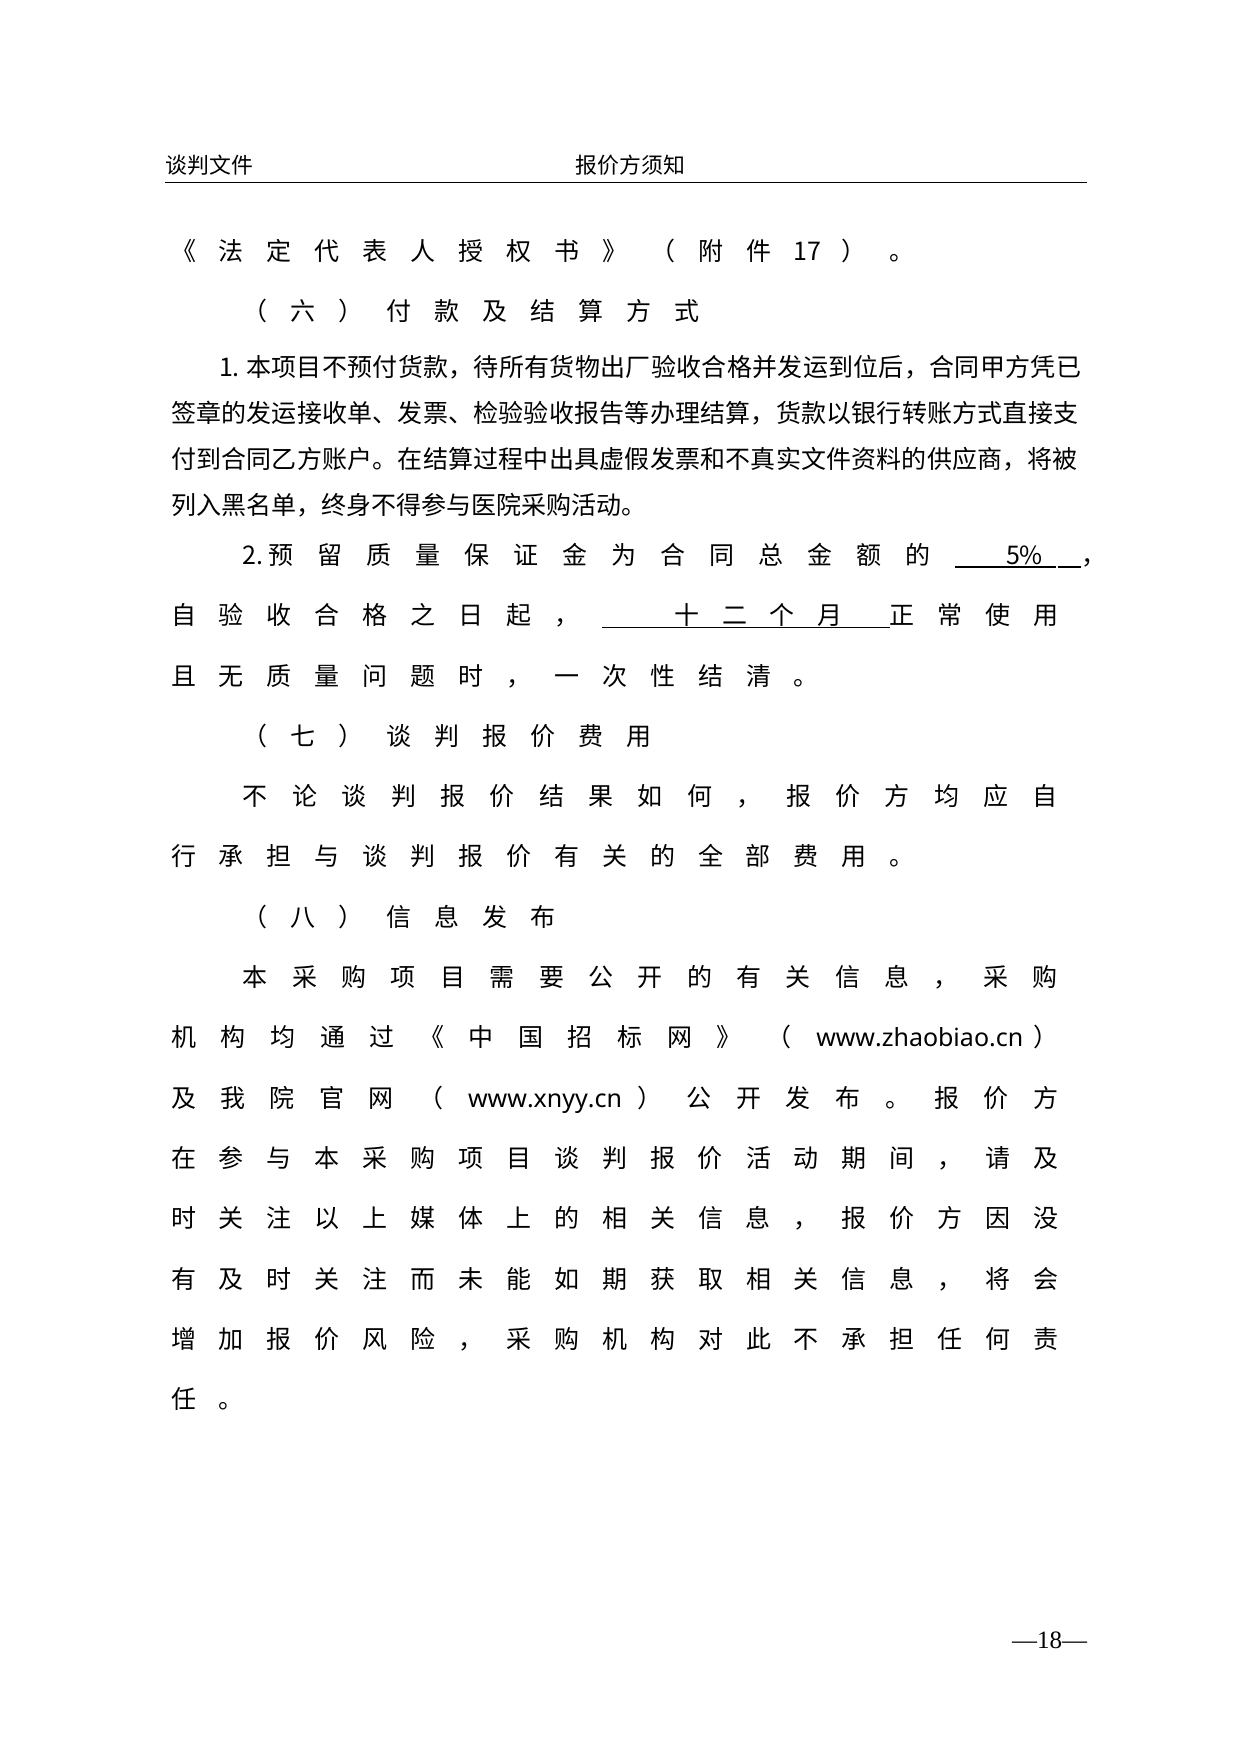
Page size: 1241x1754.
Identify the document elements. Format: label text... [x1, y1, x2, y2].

text （六）付款及结算方式 [171, 280, 1081, 340]
text 2.预留质量保证金为合同总金额的 5% ，自验收合格之日起， 十二个月 正常使用且无质量问题时，一次性结清。 [171, 523, 1081, 704]
text 不论谈判报价结果如何，报价方均应自行承担与谈判报价有关的全部费用。 [171, 764, 1081, 885]
text 本采购项目需要公开的有关信息，采购机构均通过《中国招标网》（www.zhaobiao.cn）及我院官网（www.xnyy.cn）公开发布。报价方在参与本采购项目谈判报价活动期间，请及时关注以上媒体上的相关信息，报价方因没有及时关注而未能如期获取相关信息，将会增加报价风险，采购机构对此不承担任何责任。 [171, 946, 1081, 1428]
text 1. 本项目不预付货款，待所有货物出厂验收合格并发运到位后，合同甲方凭已签章的发运接收单、发票、检验验收报告等办理结算，货款以银行转账方式直接支付到合同乙方账户。在结算过程中出具虚假发票和不真实文件资料的供应商，将被列入黑名单，终身不得参与医院采购活动。 [171, 340, 1081, 523]
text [171, 219, 1081, 280]
text （七）谈判报价费用 [171, 704, 1081, 764]
text （八）信息发布 [171, 885, 1081, 946]
